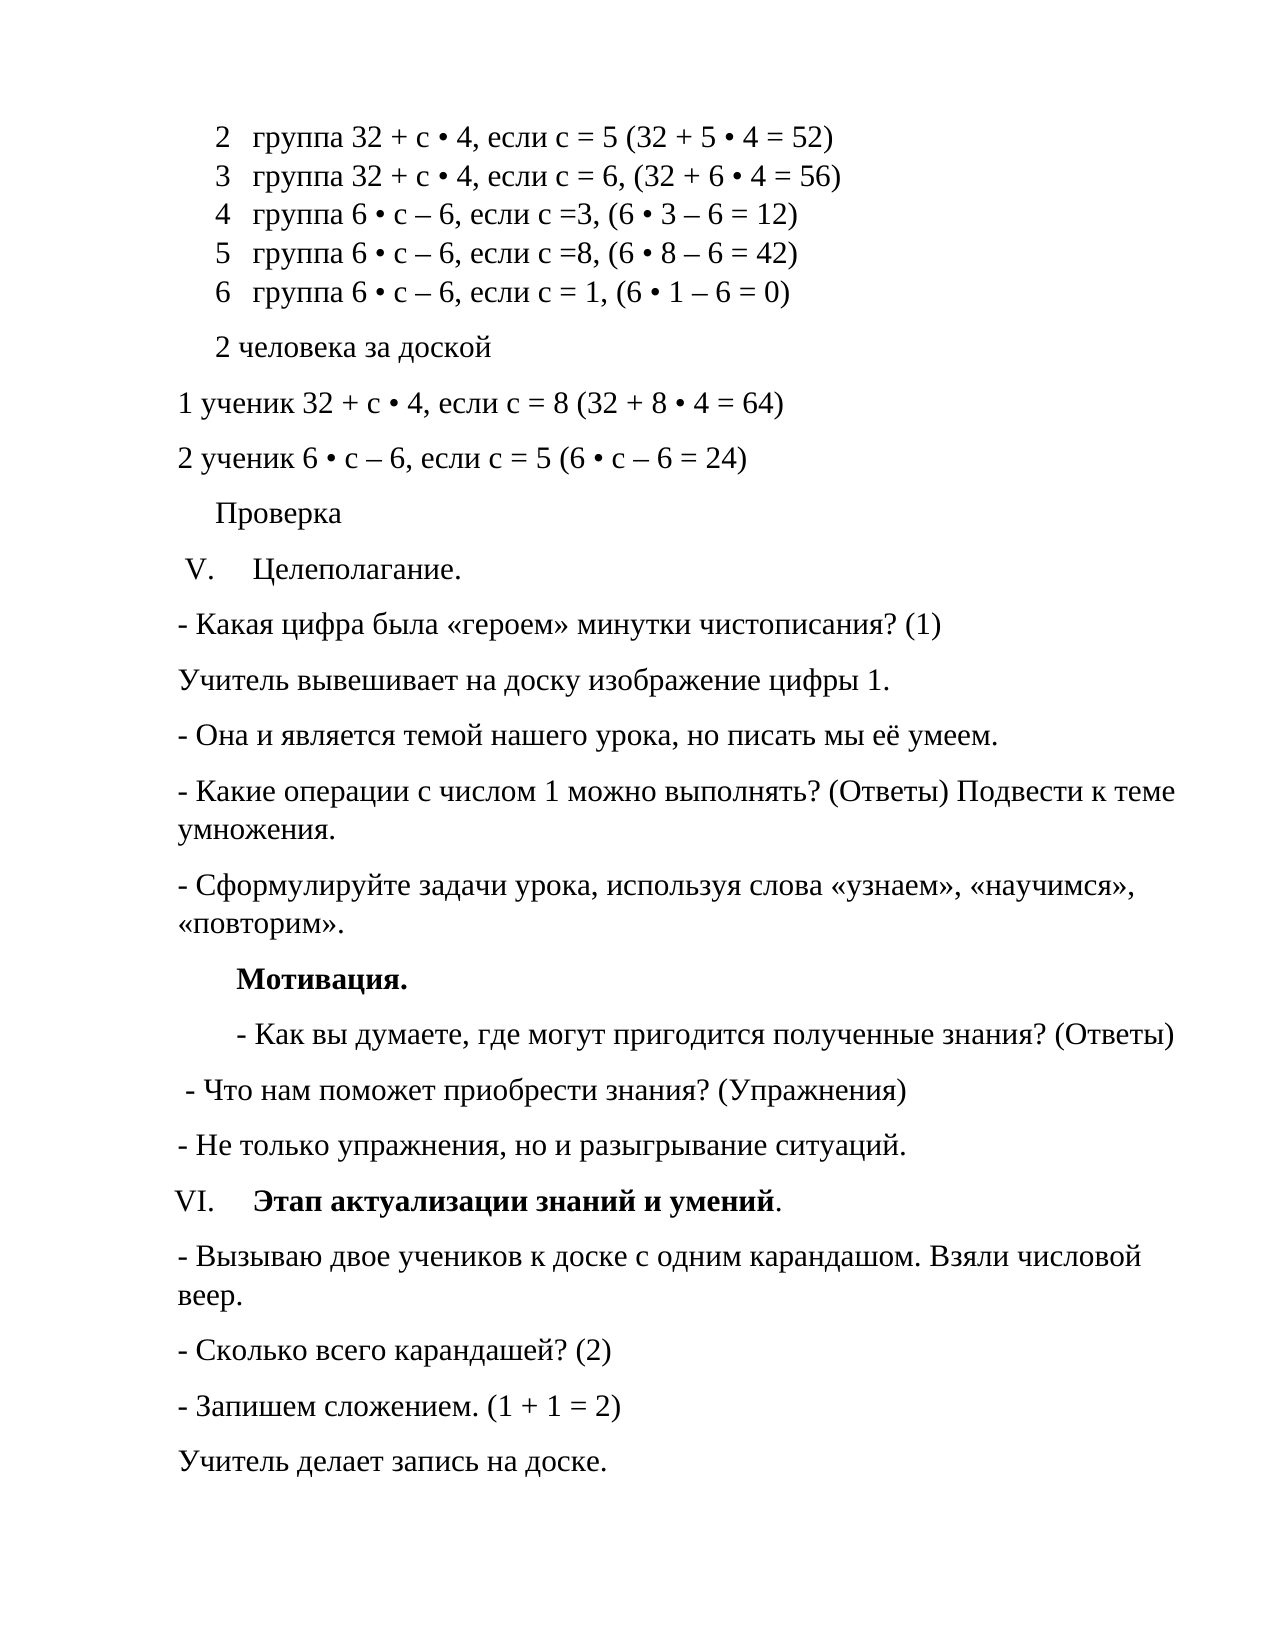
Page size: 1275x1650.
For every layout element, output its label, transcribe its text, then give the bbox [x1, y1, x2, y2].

text - Она и является темой нашего урока, но писать мы её умеем. [177, 716, 1186, 752]
text Мотивация. [177, 960, 1186, 996]
list группа 6 • с – 6, если с =8, (6 • 8 – 6 = 42) [215, 234, 1186, 270]
text Учитель делает запись на доске. [177, 1442, 1186, 1478]
text - Не только упражнения, но и разыгрывание ситуаций. [177, 1126, 1186, 1162]
text 2 человека за доской [215, 328, 1186, 364]
text 1 ученик 32 + с • 4, если с = 8 (32 + 8 • 4 = 64) [177, 384, 1186, 420]
text - Какие операции с числом 1 можно выполнять? (Ответы) Подвести к теме умножения. [177, 772, 1186, 847]
text - Вызываю двое учеников к доске с одним карандашом. Взяли числовой веер. [177, 1237, 1186, 1312]
text 2 ученик 6 • с – 6, если с = 5 (6 • с – 6 = 24) [177, 439, 1186, 475]
text - Какая цифра была «героем» минутки чистописания? (1) [177, 606, 1186, 642]
text Учитель вывешивает на доску изображение цифры 1. [177, 661, 1186, 697]
list группа 6 • с – 6, если с =3, (6 • 3 – 6 = 12) [215, 196, 1186, 232]
list Целеполагание. [215, 550, 1186, 586]
list группа 32 + с • 4, если с = 5 (32 + 5 • 4 = 52) [215, 118, 1186, 154]
list Этап актуализации знаний и умений. [215, 1182, 1186, 1218]
text Проверка [215, 495, 1186, 531]
text - Что нам поможет приобрести знания? (Упражнения) [177, 1071, 1186, 1107]
text - Запишем сложением. (1 + 1 = 2) [177, 1387, 1186, 1423]
list группа 6 • с – 6, если с = 1, (6 • 1 – 6 = 0) [215, 273, 1186, 309]
text - Как вы думаете, где могут пригодится полученные знания? (Ответы) [177, 1016, 1186, 1052]
text - Сколько всего карандашей? (2) [177, 1331, 1186, 1367]
list группа 32 + с • 4, если с = 6, (32 + 6 • 4 = 56) [215, 157, 1186, 193]
text - Сформулируйте задачи урока, используя слова «узнаем», «научимся», «повторим». [177, 866, 1186, 941]
